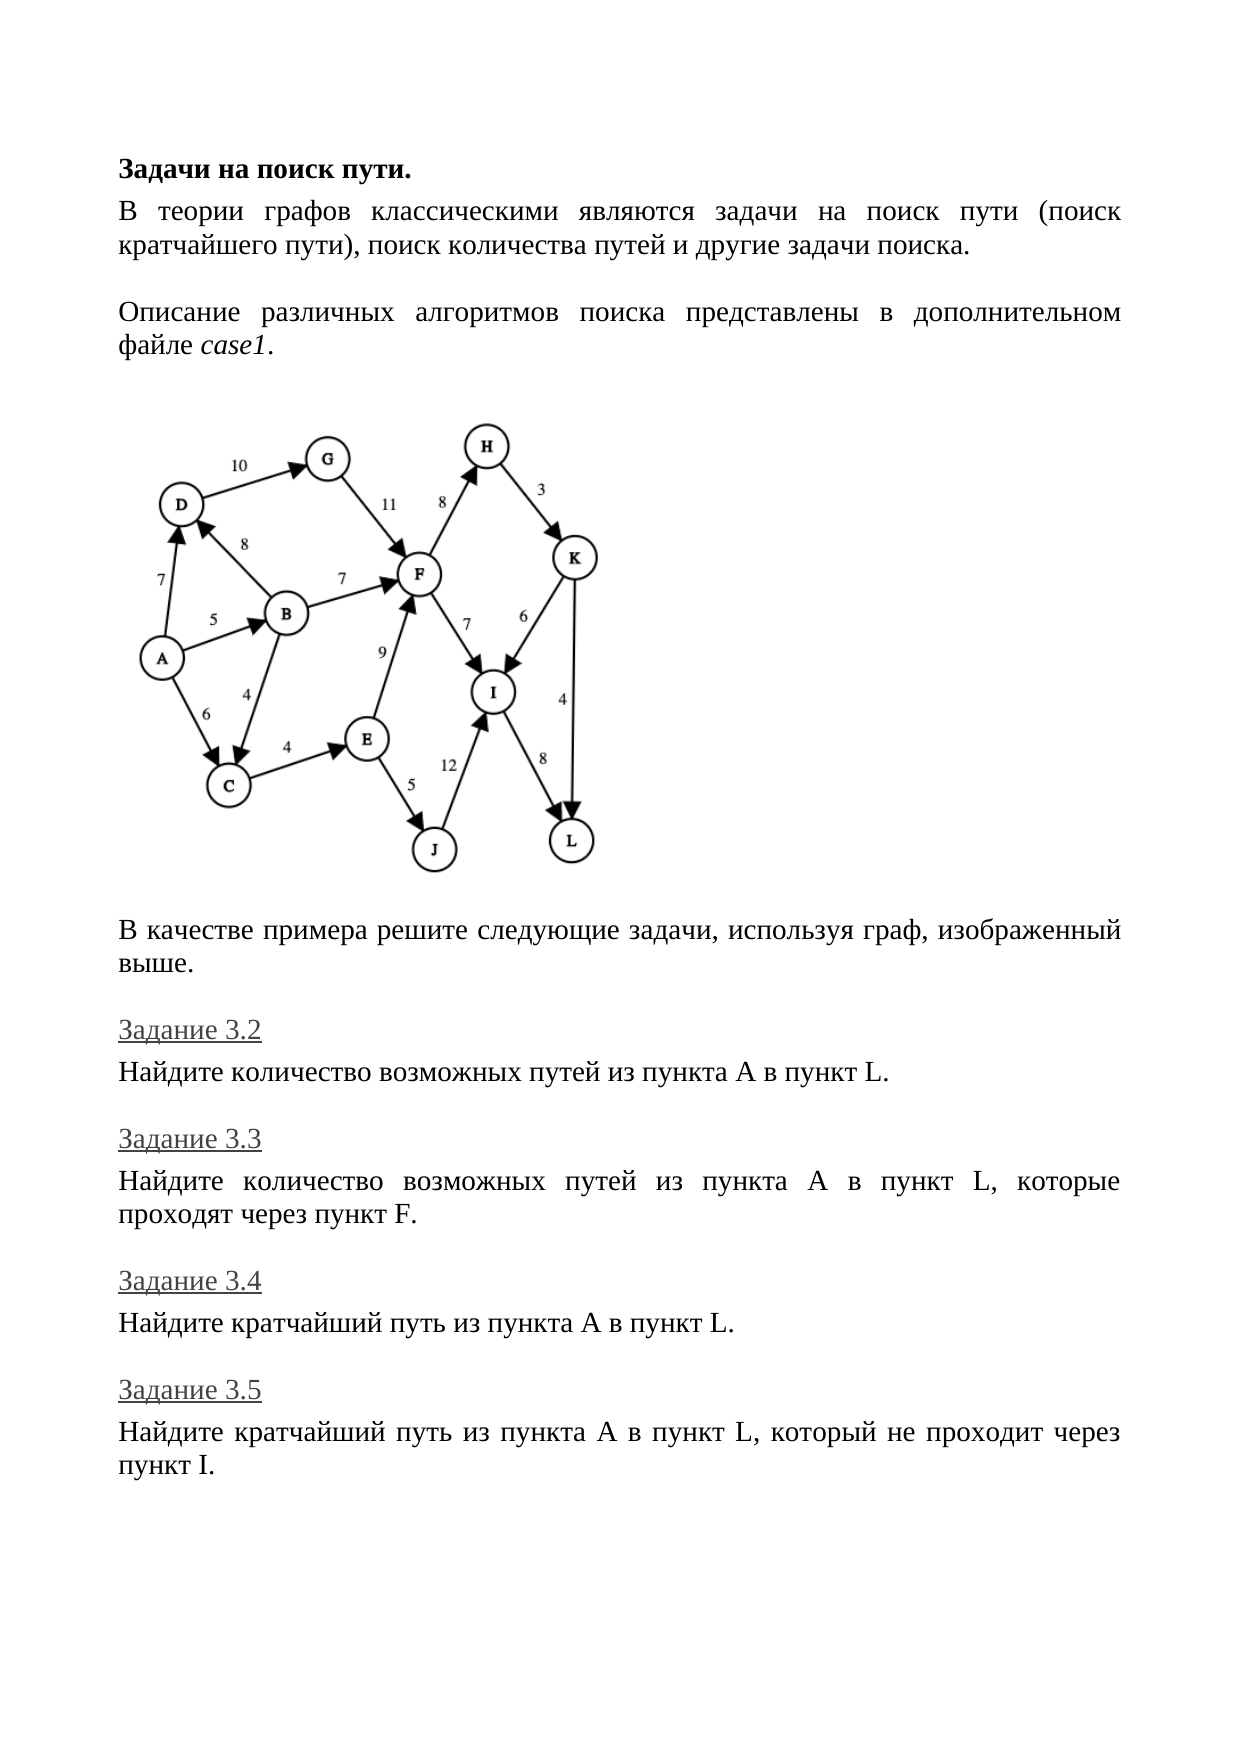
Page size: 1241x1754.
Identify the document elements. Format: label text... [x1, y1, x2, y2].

text Найдите количество возможных путей из пункта A в пункт L. [118, 1054, 1122, 1088]
text Найдите кратчайший путь из пункта A в пункт L, который не проходит через пункт I. [118, 1414, 1122, 1481]
subtitle Задание 3.2 [118, 1012, 1122, 1046]
subtitle Задание 3.5 [118, 1372, 1122, 1406]
text Найдите количество возможных путей из пункта A в пункт L, которые проходят через пункт F. [118, 1163, 1122, 1230]
text Описание различных алгоритмов поиска представлены в дополнительном файле case1. [118, 294, 1122, 361]
subtitle Задание 3.4 [118, 1263, 1122, 1297]
text В теории графов классическими являются задачи на поиск пути (поиск кратчайшего пути), поиск количества путей и другие задачи поиска. [118, 193, 1122, 260]
text Найдите кратчайший путь из пункта A в пункт L. [118, 1305, 1122, 1339]
subtitle Задачи на поиск пути. [118, 151, 1122, 185]
subtitle Задание 3.3 [118, 1121, 1122, 1154]
picture [118, 379, 632, 894]
